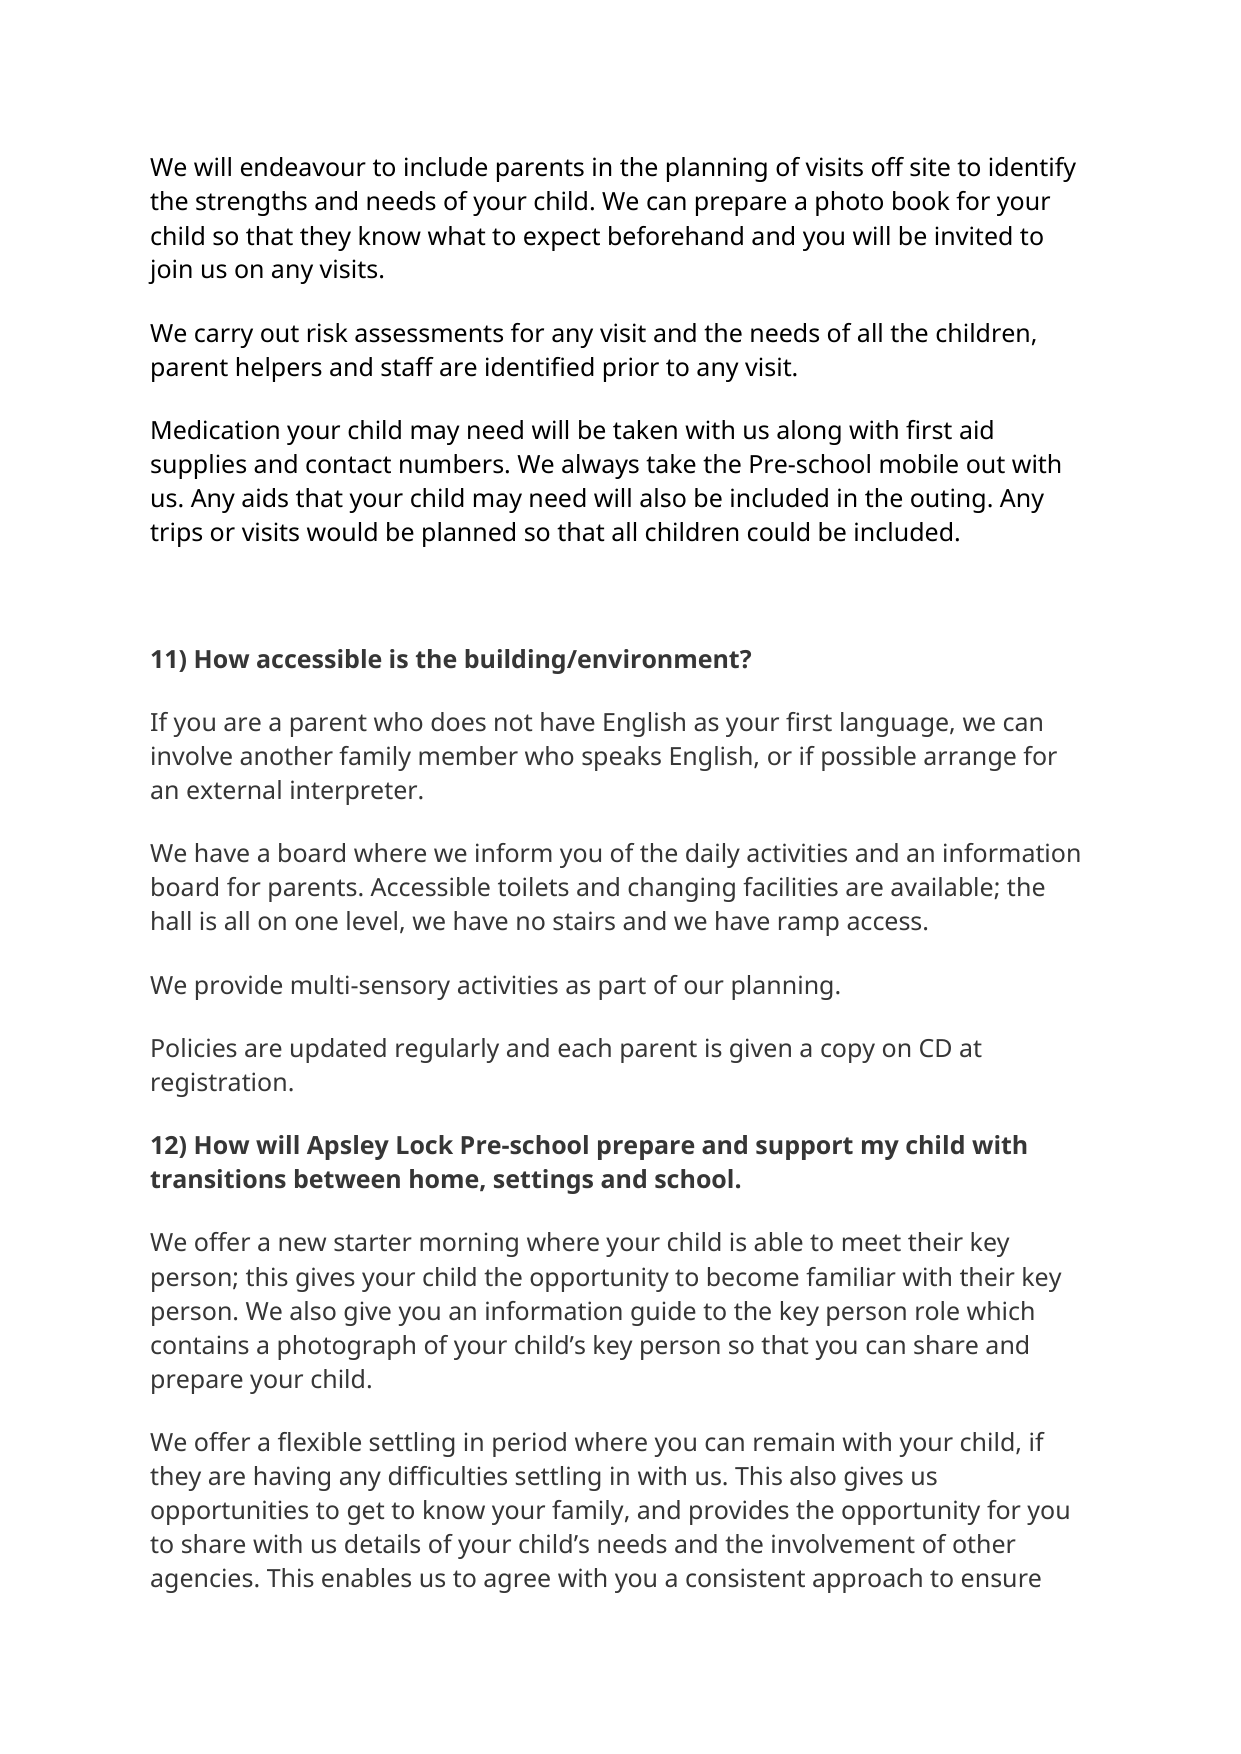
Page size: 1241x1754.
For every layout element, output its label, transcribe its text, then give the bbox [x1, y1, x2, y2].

text We have a board where we inform you of the daily activities and an information board for parents. Accessible toilets and changing facilities are available; the hall is all on one level, we have no stairs and we have ramp access. [150, 836, 1090, 938]
text Policies are updated regularly and each parent is given a copy on CD at registration. [150, 1031, 1090, 1099]
text We provide multi-sensory activities as part of our planning. [150, 967, 1090, 1001]
text We carry out risk assessments for any visit and the needs of all the children, parent helpers and staff are identified prior to any visit. [150, 315, 1090, 383]
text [150, 1424, 1090, 1595]
text We will endeavour to include parents in the planning of visits off site to identify the strengths and needs of your child. We can prepare a photo book for your child so that they know what to expect beforehand and you will be invited to join us on any visits. [150, 150, 1090, 286]
text Medication your child may need will be taken with us along with first aid supplies and contact numbers. We always take the Pre-school mobile out with us. Any aids that your child may need will also be included in the outing. Any trips or visits would be planned so that all children could be included. [150, 413, 1090, 549]
text 11) How accessible is the building/environment? [150, 641, 1090, 675]
text We offer a new starter morning where your child is able to meet their key person; this gives your child the opportunity to become familiar with their key person. We also give you an information guide to the key person role which contains a photograph of your child’s key person so that you can share and prepare your child. [150, 1225, 1090, 1395]
text If you are a parent who does not have English as your first language, we can involve another family member who speaks English, or if possible arrange for an external interpreter. [150, 704, 1090, 807]
text 12) How will Apsley Lock Pre-school prepare and support my child with transitions between home, settings and school. [150, 1128, 1090, 1196]
